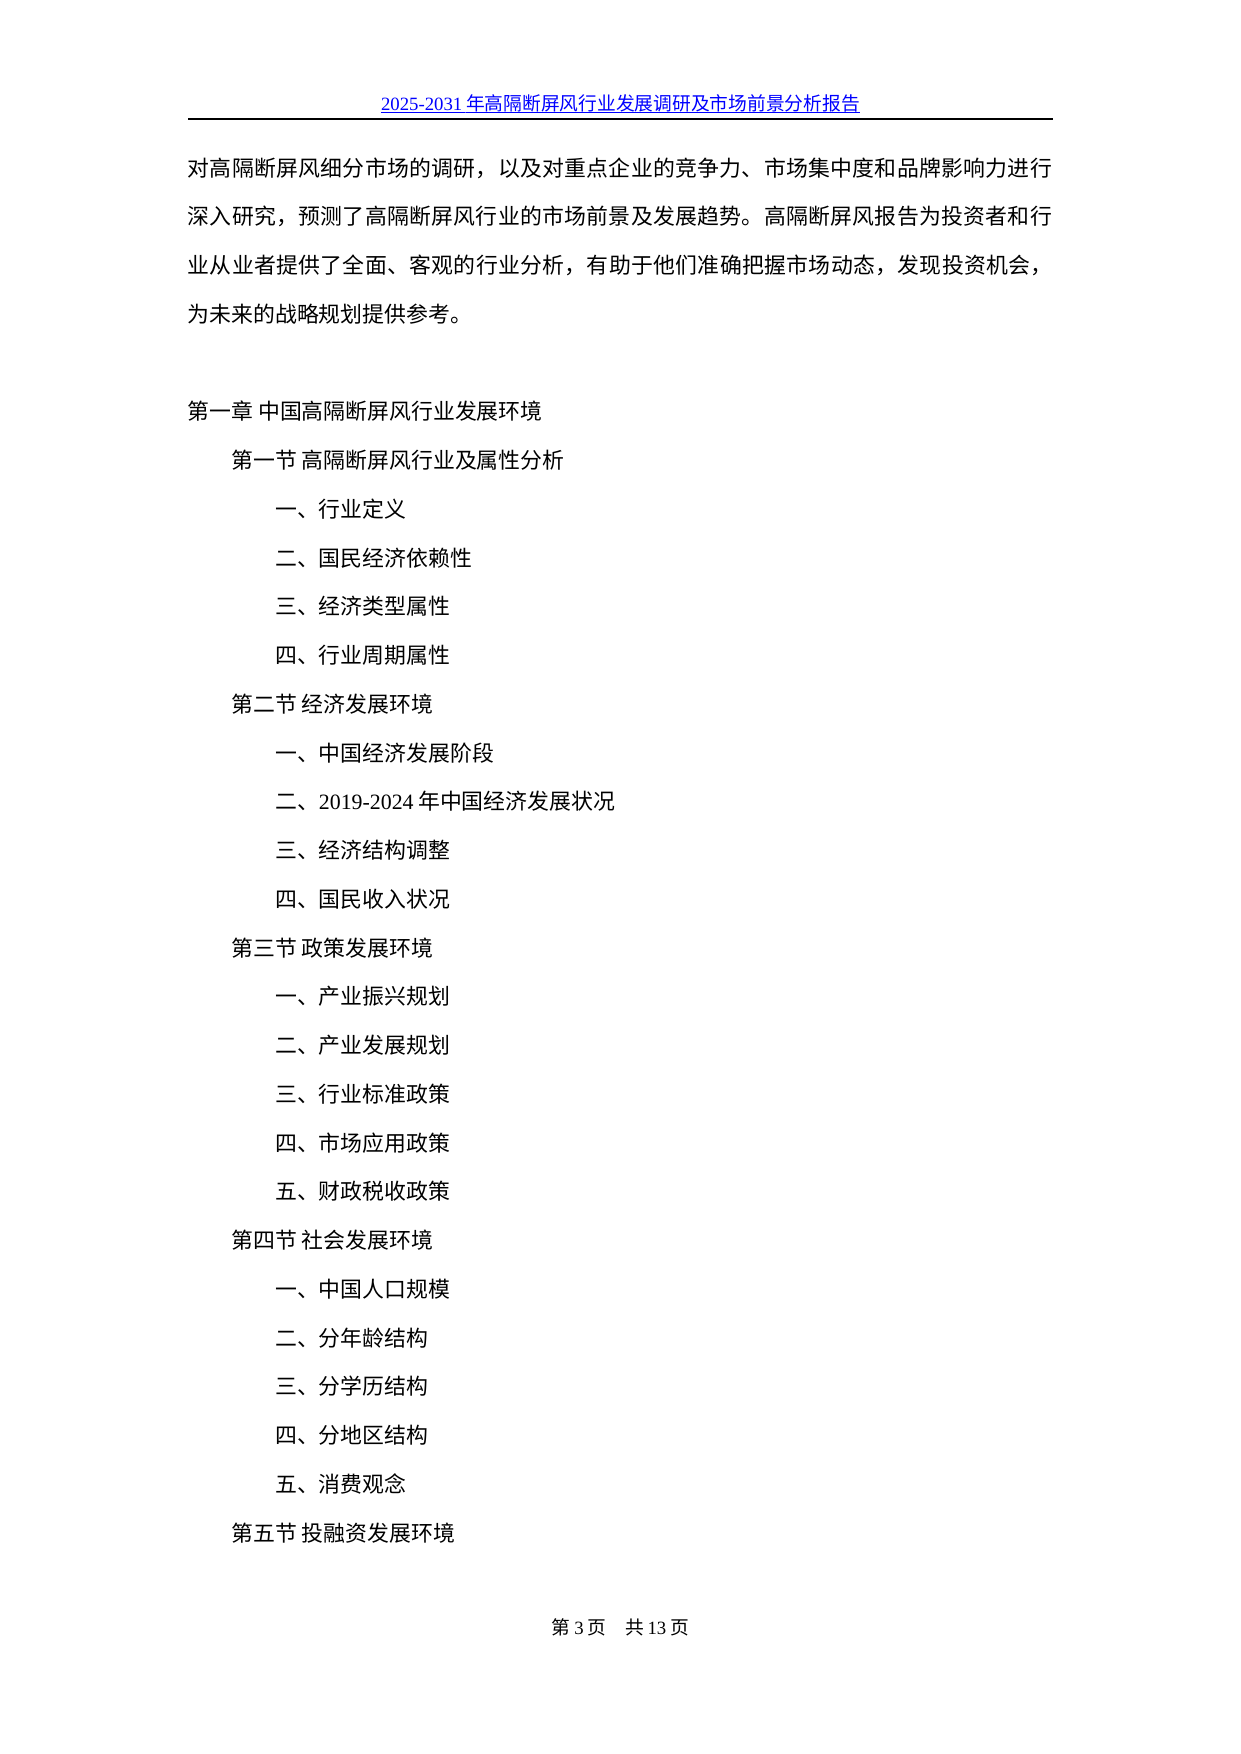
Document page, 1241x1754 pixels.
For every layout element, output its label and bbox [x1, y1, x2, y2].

text [187, 150, 1053, 1548]
